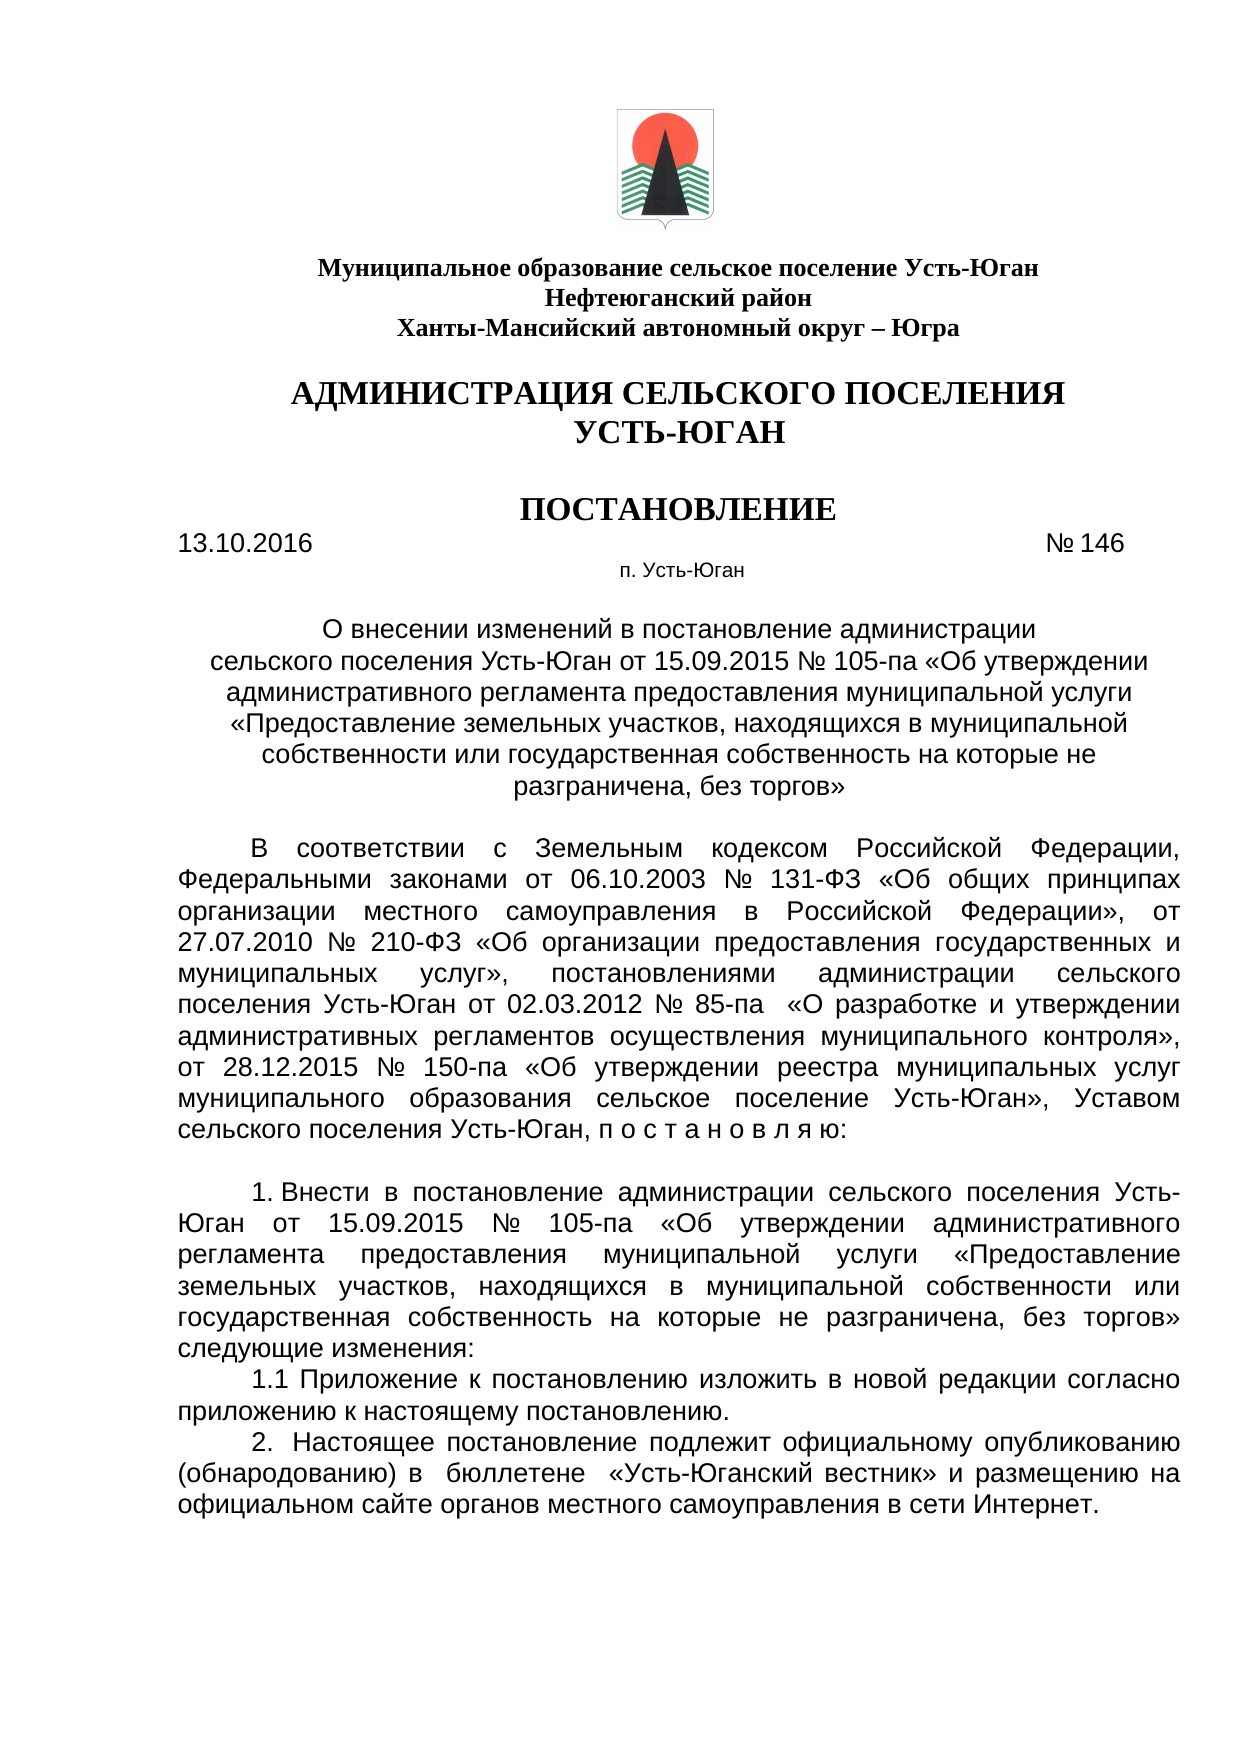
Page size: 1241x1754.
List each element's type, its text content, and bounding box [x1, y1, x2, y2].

text 13.10.2016 № 146 [177, 527, 1181, 558]
text УСТЬ-ЮГАН [177, 412, 1181, 450]
text Нефтеюганский район [177, 282, 1179, 312]
subtitle разграничена, без торгов» [177, 770, 1181, 801]
text Ханты-Мансийский автономный округ – Югра [177, 312, 1179, 342]
picture [616, 108, 714, 231]
text п. Усть-Юган [177, 558, 1181, 582]
text Муниципальное образование сельское поселение Усть-Юган [177, 252, 1179, 282]
list Настоящее постановление подлежит официальному опубликованию (обнародованию) в бюллетене «Усть-Юганский вестник» и размещению на официальном сайте органов местного самоуправления в сети Интернет. [177, 1426, 1181, 1520]
text ПОСТАНОВЛЕНИЕ [177, 489, 1179, 527]
text В соответствии с Земельным кодексом Российской Федерации, Федеральными законами от 06.10.2003 № 131-ФЗ «Об общих принципах организации местного самоуправления в Российской Федерации», от 27.07.2010 № 210-ФЗ «Об организации предоставления государственных и муниципальных услуг», постановлениями администрации сельского поселения Усть-Юган от 02.03.2012 № 85-па «О разработке и утверждении административных регламентов осуществления муниципального контроля», от 28.12.2015 № 150-па «Об утверждении реестра муниципальных услуг муниципального образования сельское поселение Усть-Юган», Уставом сельского поселения Усть-Юган, п о с т а н о в л я ю: [177, 832, 1181, 1145]
subtitle собственности или государственная собственность на которые не [177, 738, 1181, 770]
subtitle административного регламента предоставления муниципальной услуги [177, 676, 1181, 707]
subtitle «Предоставление земельных участков, находящихся в муниципальной [177, 707, 1181, 738]
text АДМИНИСТРАЦИЯ СЕЛЬСКОГО ПОСЕЛЕНИЯ [177, 374, 1179, 412]
subtitle О внесении изменений в постановление администрации [177, 613, 1181, 645]
list Внести в постановление администрации сельского поселения Усть-Юган от 15.09.2015 № 105-па «Об утверждении административного регламента предоставления муниципальной услуги «Предоставление земельных участков, находящихся в муниципальной собственности или государственная собственность на которые не разграничена, без торгов» следующие изменения: [177, 1176, 1181, 1363]
text 1.1 Приложение к постановлению изложить в новой редакции согласно приложению к настоящему постановлению. [177, 1363, 1181, 1426]
subtitle сельского поселения Усть-Юган от 15.09.2015 № 105-па «Об утверждении [177, 645, 1181, 676]
